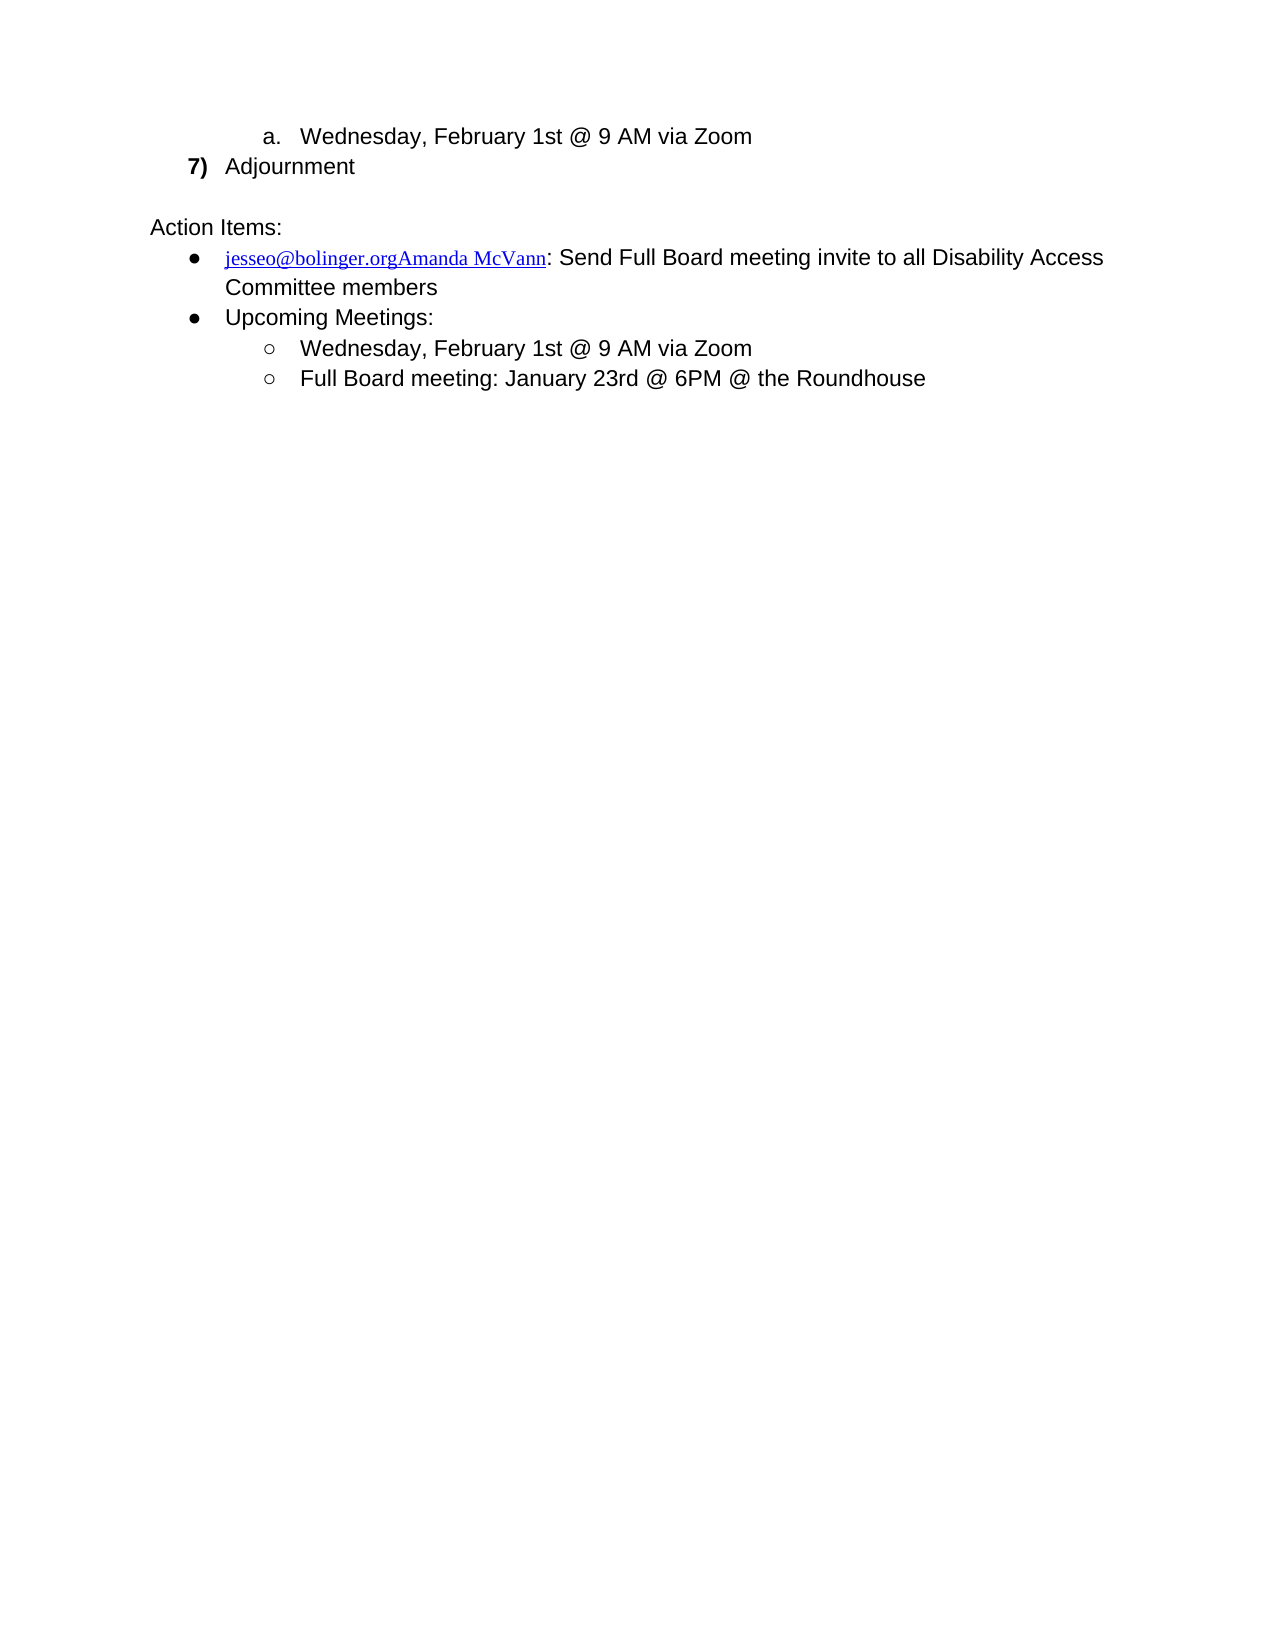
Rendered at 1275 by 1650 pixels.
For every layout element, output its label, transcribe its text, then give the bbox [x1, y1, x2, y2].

list Wednesday, February 1st @ 9 AM via Zoom [262, 334, 1162, 361]
text Action Items: [150, 214, 1162, 240]
list Wednesday, February 1st @ 9 AM via Zoom [262, 123, 1162, 149]
list Adjournment [187, 153, 1162, 180]
list Full Board meeting: January 23rd @ 6PM @ the Roundhouse [262, 365, 1162, 391]
list jesseo@bolinger.orgAmanda McVann: Send Full Board meeting invite to all Disability Access Committee members [187, 244, 1162, 301]
list Upcoming Meetings: [187, 304, 1162, 331]
